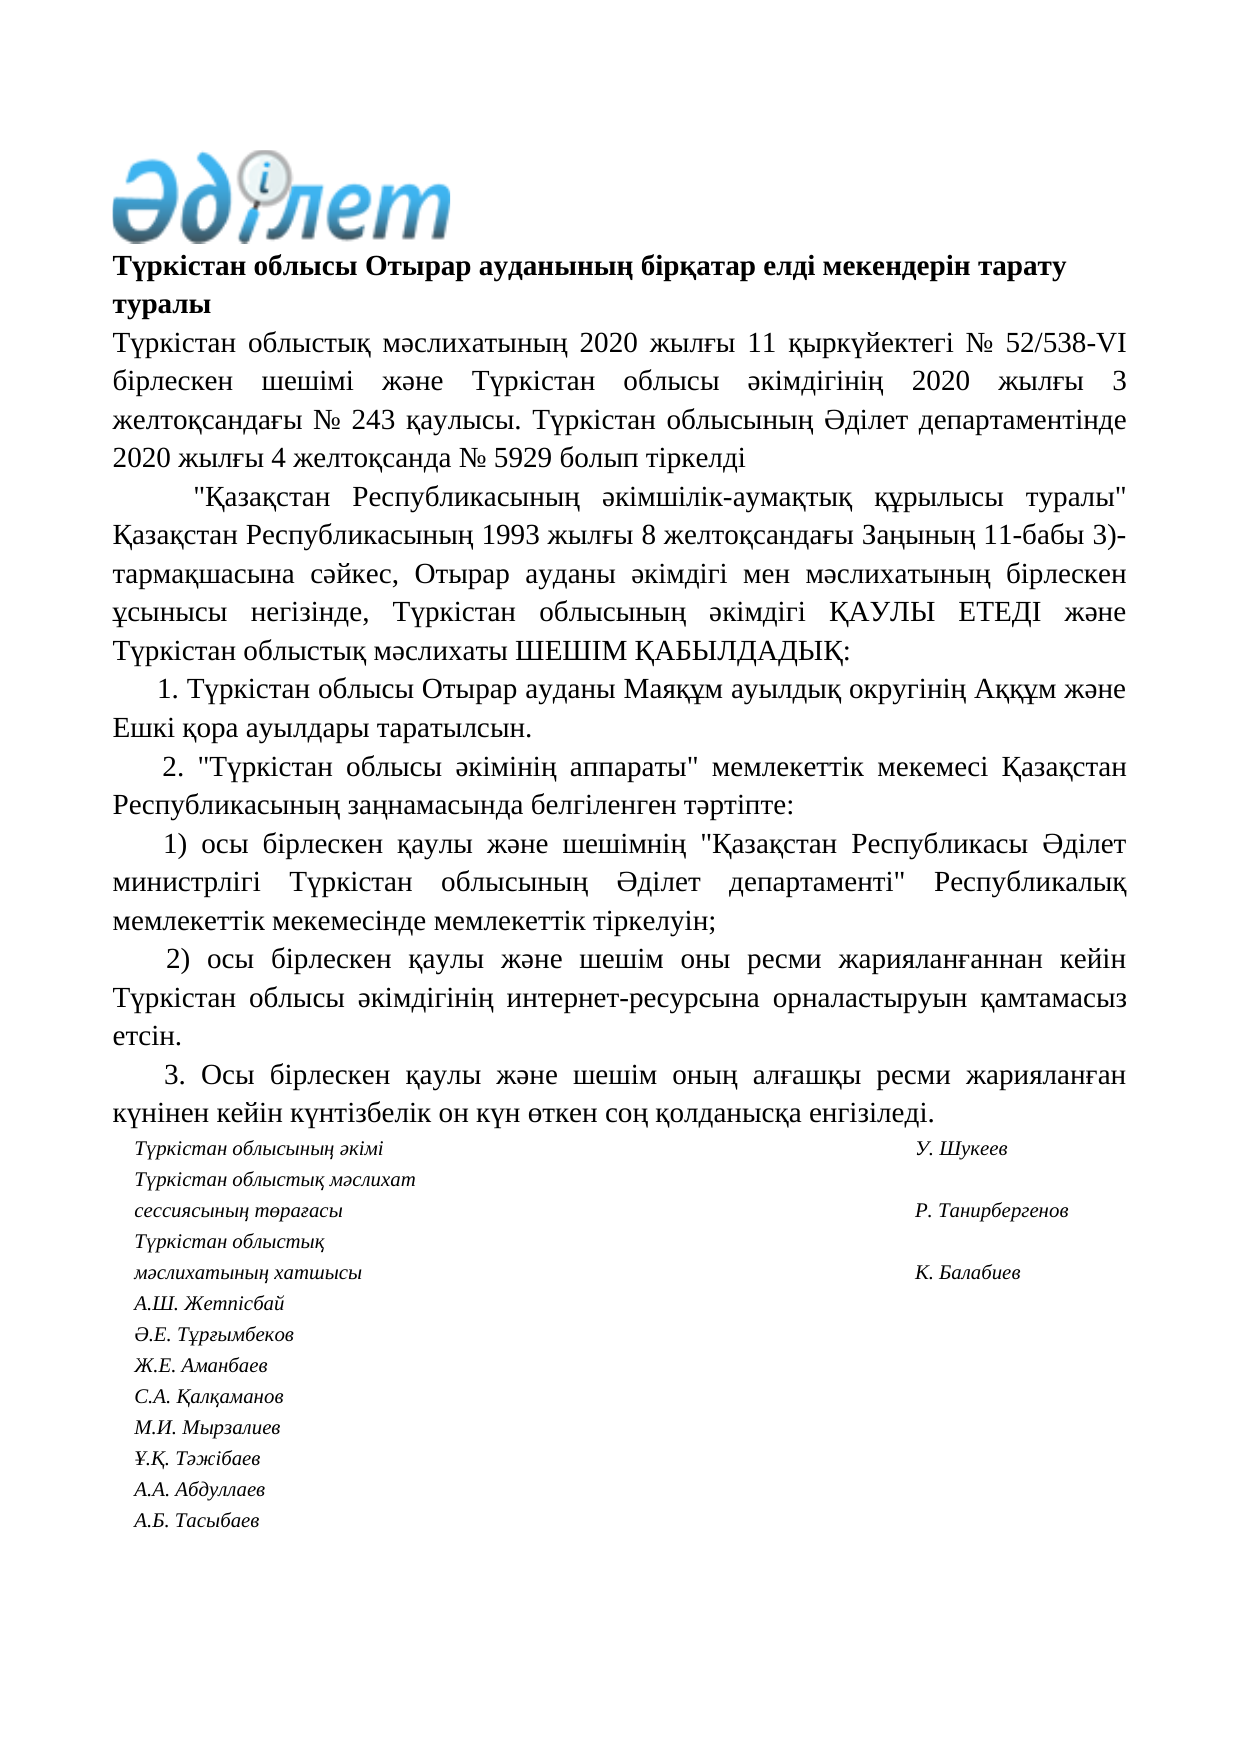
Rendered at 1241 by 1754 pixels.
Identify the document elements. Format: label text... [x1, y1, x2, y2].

text "Қазақстан Республикасының әкімшілік-аумақтық құрылысы туралы" Қазақстан Республикасының 1993 жылғы 8 желтоқсандағы Заңының 11-бабы 3)-тармақшасына сәйкес, Отырар ауданы әкімдігі мен мәслихатының бірлескен ұсынысы негізінде, Түркістан облысының әкімдігі ҚАУЛЫ ЕТЕДІ және Түркістан облыстық мәслихаты ШЕШІМ ҚАБЫЛДАДЫҚ: [112, 479, 1128, 667]
text 1. Түркістан облысы Отырар ауданы Маяқұм ауылдық округінің Аққұм және Ешкі қора ауылдары таратылсын. [112, 672, 1128, 744]
picture [112, 150, 451, 244]
table_cell С.А. Қалқаманов [101, 1383, 1240, 1413]
table_cell М.И. Мырзалиев [101, 1414, 1240, 1444]
table_header Түркістан облысының әкімі [101, 1134, 913, 1165]
table_cell А.А. Абдуллаев [101, 1476, 1240, 1507]
text 1) осы бірлескен қаулы және шешімнің "Қазақстан Республикасы Әділет министрлігі Түркістан облысының Әділет департаменті" Республикалық мемлекеттік мекемесінде мемлекеттік тіркелуін; [112, 826, 1128, 936]
table_cell Түркістан облыстық [101, 1227, 1240, 1258]
table_header У. Шукеев [913, 1134, 1240, 1165]
text 3. Осы бірлескен қаулы және шешім оның алғашқы ресми жарияланған күнінен кейін күнтізбелік он күн өткен соң қолданысқа енгізіледі. [112, 1057, 1128, 1129]
table_cell Ұ.Қ. Тәжібаев [101, 1445, 1240, 1476]
table_cell Ж.Е. Аманбаев [101, 1351, 1240, 1382]
table_cell К. Балабиев [913, 1258, 1240, 1289]
table_cell А.Ш. Жетпісбай [101, 1289, 1240, 1320]
table_cell Түркістан облыстық мәслихат [101, 1165, 1240, 1196]
text Түркістан облыстық мәслихатының 2020 жылғы 11 қыркүйектегі № 52/538-VI бірлескен шешімі және Түркістан облысы әкiмдiгiнiң 2020 жылғы 3 желтоқсандағы № 243 қаулысы. Түркістан облысының Әдiлет департаментiнде 2020 жылғы 4 желтоқсанда № 5929 болып тiркелдi [112, 325, 1128, 474]
table_cell А.Б. Тасыбаев [101, 1507, 1240, 1538]
text Түркістан облысы Отырар ауданының бірқатар елді мекендерін тарату туралы [112, 248, 1128, 320]
table_cell Ә.Е. Тұрғымбеков [101, 1320, 1240, 1351]
table_cell Р. Танирбергенов [913, 1196, 1240, 1227]
table_cell мәслихатының хатшысы [101, 1258, 913, 1289]
text 2) осы бірлескен қаулы және шешім оны ресми жарияланғаннан кейін Түркістан облысы әкімдігінің интернет-ресурсына орналастыруын қамтамасыз етсін. [112, 941, 1128, 1052]
table_cell сессиясының төрағасы [101, 1196, 913, 1227]
text 2. "Түркістан облысы әкімінің аппараты" мемлекеттік мекемесі Қазақстан Республикасының заңнамасында белгіленген тәртіпте: [112, 749, 1128, 821]
